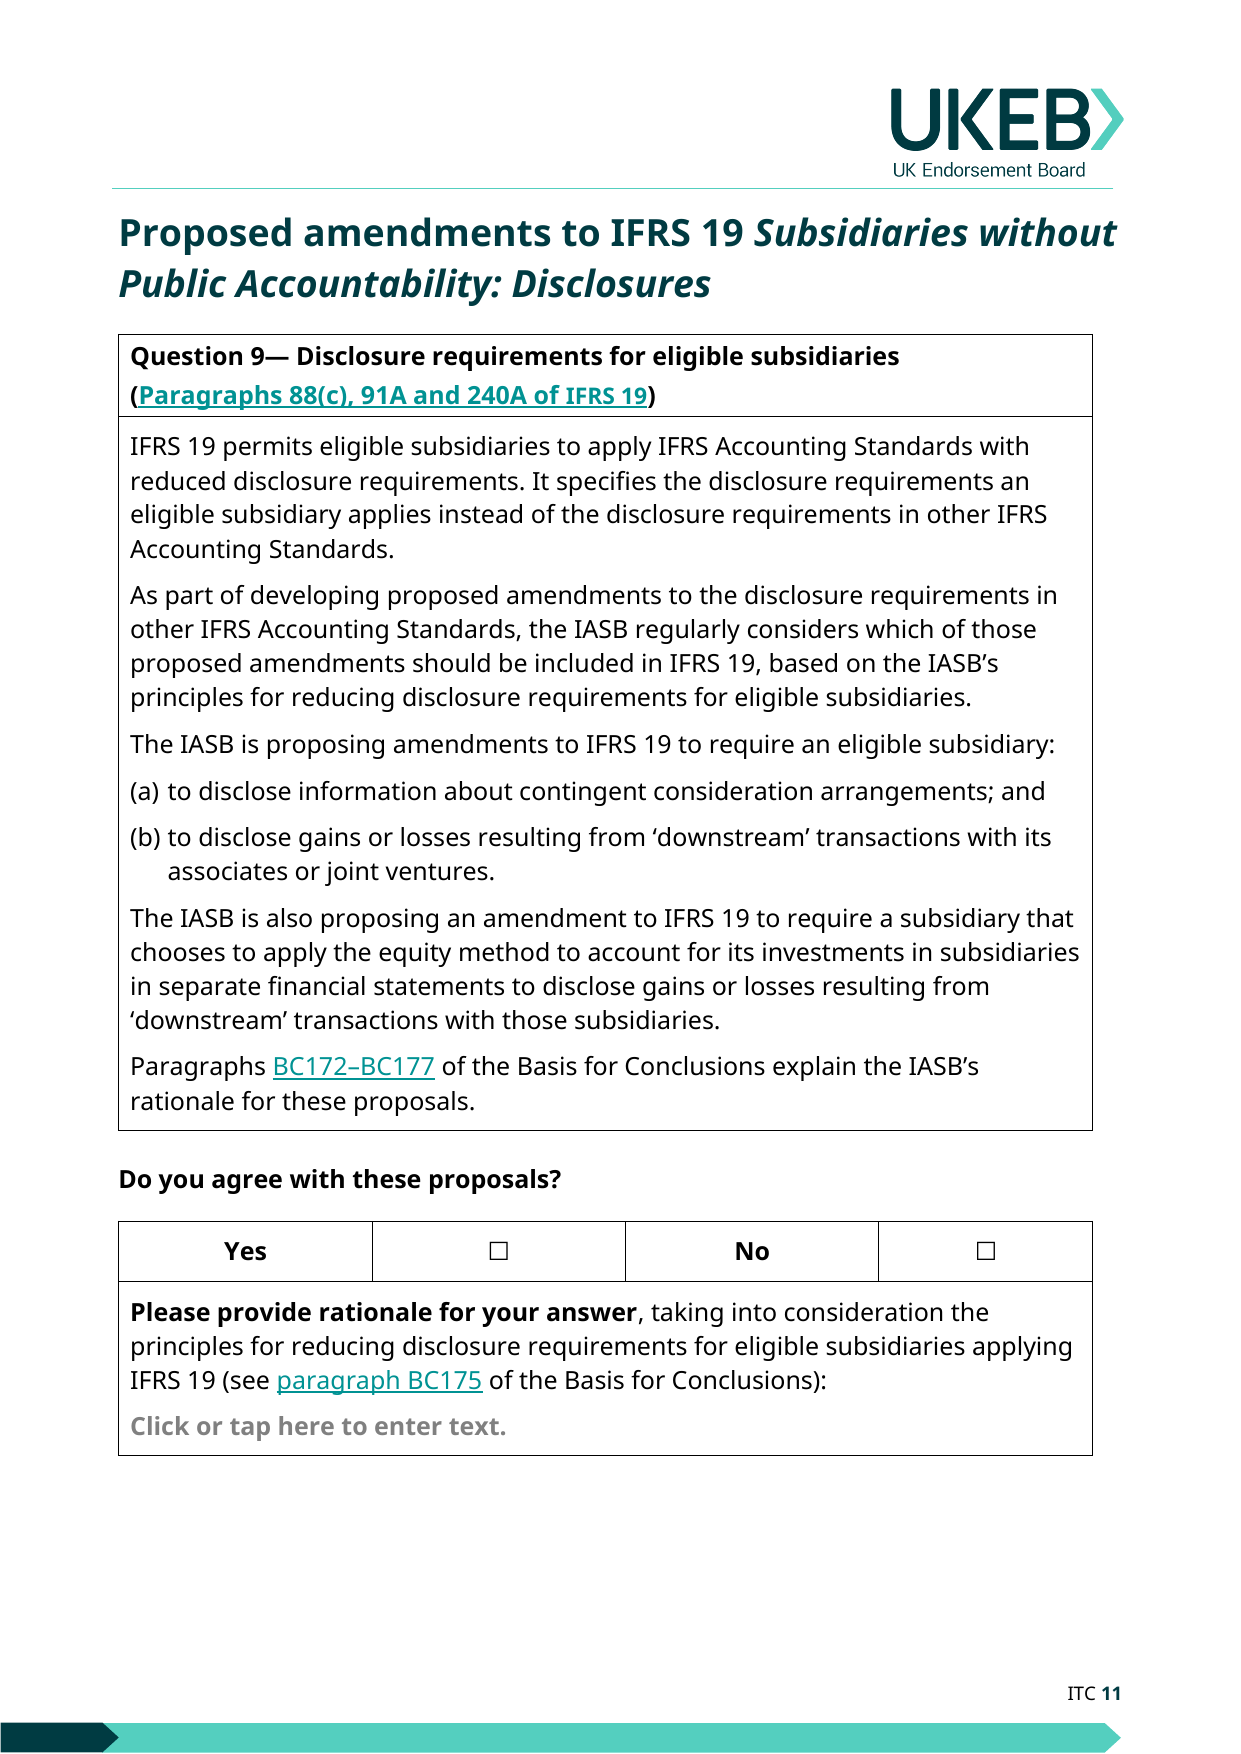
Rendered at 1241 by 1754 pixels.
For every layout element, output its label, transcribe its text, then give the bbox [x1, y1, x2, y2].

subtitle Proposed amendments to IFRS 19 Subsidiaries without Public Accountability: Disclosures [118, 207, 1122, 309]
table_cell IFRS 19 permits eligible subsidiaries to apply IFRS Accounting Standards with reduced disclosure requirements. It specifies the disclosure requirements an eligible subsidiary applies instead of the disclosure requirements in other IFRS Accounting Standards. As part of developing proposed amendments to the disclosure requirements in other IFRS Accounting Standards, the IASB regularly considers which of those proposed amendments should be included in IFRS 19, based on the IASB’s principles for reducing disclosure requirements for eligible subsidiaries. The IASB is proposing amendments to IFRS 19 to require an eligible subsidiary: to disclose information about contingent consideration arrangements; and to disclose gains or losses resulting from ‘downstream’ transactions with its associates or joint ventures. The IASB is also proposing an amendment to IFRS 19 to require a subsidiary that chooses to apply the equity method to account for its investments in subsidiaries in separate financial statements to disclose gains or losses resulting from ‘downstream’ transactions with those subsidiaries. Paragraphs BC172–BC177 of the Basis for Conclusions explain the IASB’s rationale for these proposals. [119, 417, 1092, 1130]
table_header Yes [119, 1222, 372, 1281]
picture [870, 68, 1143, 191]
list Do you agree with these proposals? [118, 1161, 1122, 1196]
table_header Question 9— Disclosure requirements for eligible subsidiaries (Paragraphs 88(c), 91A and 240A of IFRS 19) [119, 335, 1092, 416]
table_header No [626, 1222, 878, 1281]
